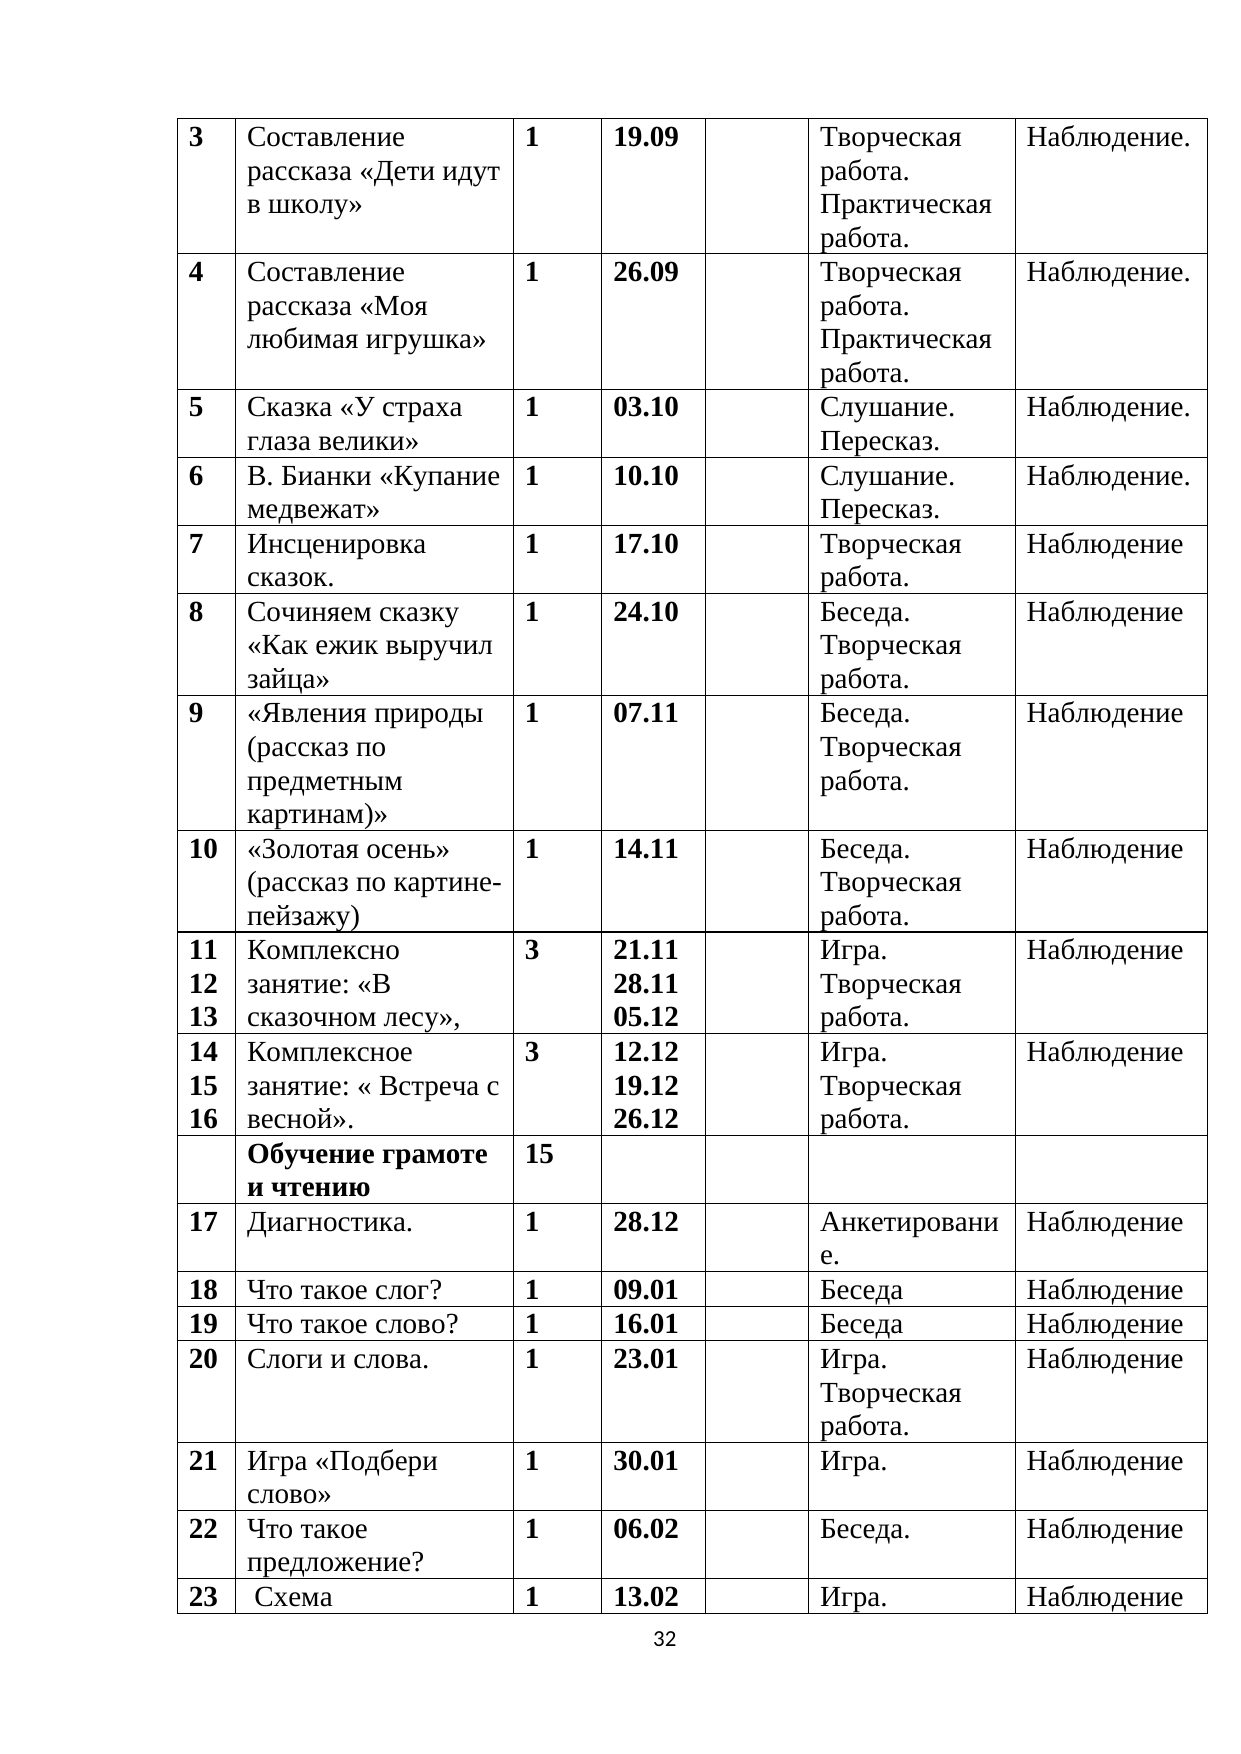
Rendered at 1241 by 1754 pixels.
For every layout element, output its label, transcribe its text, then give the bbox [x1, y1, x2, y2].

table_cell [602, 1136, 705, 1203]
table_cell Что такое слово? [236, 1307, 513, 1340]
table_cell Наблюдение [1016, 696, 1207, 830]
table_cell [809, 1579, 1015, 1613]
table_cell [706, 1579, 808, 1613]
table_cell 1 [514, 1272, 601, 1306]
table_cell 3 [178, 119, 235, 253]
table_cell [706, 1136, 808, 1203]
table_cell [809, 1136, 1015, 1203]
table_cell 17.10 [602, 526, 705, 593]
table_cell Наблюдение [1016, 1341, 1207, 1442]
table_cell Творческая работа. Практическая работа. [809, 254, 1015, 388]
table_cell Беседа [809, 1307, 1015, 1340]
table_cell [706, 1443, 808, 1510]
table_cell Обучение грамоте и чтению [236, 1136, 513, 1203]
table_cell 13.02 [602, 1579, 705, 1613]
table_cell Наблюдение [1016, 594, 1207, 694]
table_cell [706, 1204, 808, 1271]
table_cell [706, 933, 808, 1033]
table_cell Комплексно занятие: «В сказочном лесу», [236, 933, 513, 1033]
table_cell 1 [514, 390, 601, 457]
table_cell 9 [178, 696, 235, 830]
table_cell Слушание. Пересказ. [809, 458, 1015, 525]
table_cell [706, 594, 808, 694]
table_cell Составление рассказа «Моя любимая игрушка» [236, 254, 513, 388]
table_cell 19.09 [602, 119, 705, 253]
table_cell [1016, 1136, 1207, 1203]
table_cell Игра. Творческая работа. [809, 1034, 1015, 1135]
table_cell 26.09 [602, 254, 705, 388]
table_cell 22 [178, 1511, 235, 1578]
table_cell 28.12 [602, 1204, 705, 1271]
table_cell Схема предложения. [236, 1579, 513, 1613]
table_cell [706, 390, 808, 457]
table_cell 1 [514, 831, 601, 931]
table_cell [706, 119, 808, 253]
table_cell 1 [514, 1307, 601, 1340]
table_cell 21.11 28.11 05.12 [602, 933, 705, 1033]
table_cell [706, 1341, 808, 1442]
table_cell Что такое слог? [236, 1272, 513, 1306]
table_cell Комплексное занятие: « Встреча с весной». [236, 1034, 513, 1135]
table_cell 09.01 [602, 1272, 705, 1306]
table_cell 7 [178, 526, 235, 593]
table_cell Наблюдение [1016, 831, 1207, 931]
table_cell Беседа. Творческая работа. [809, 696, 1015, 830]
table_cell 10 [178, 831, 235, 931]
table_cell [706, 254, 808, 388]
table_cell 6 [178, 458, 235, 525]
table_cell Наблюдение [1016, 933, 1207, 1033]
table_cell Наблюдение. [1016, 458, 1207, 525]
table_cell Анкетирование. [809, 1204, 1015, 1271]
table_cell [706, 1511, 808, 1578]
table_cell 1 [514, 1579, 601, 1613]
table_cell Сказка «У страха глаза велики» [236, 390, 513, 457]
table_cell 8 [178, 594, 235, 694]
table_cell Беседа [809, 1272, 1015, 1306]
table_cell 18 [178, 1272, 235, 1306]
table_cell 17 [178, 1204, 235, 1271]
table_cell Составление рассказа «Дети идут в школу» [236, 119, 513, 253]
table_cell Игра. [809, 1443, 1015, 1510]
table_cell 06.02 [602, 1511, 705, 1578]
table_cell Наблюдение [1016, 1272, 1207, 1306]
table_cell 3 [514, 1034, 601, 1135]
table_cell 14.11 [602, 831, 705, 931]
table_cell Наблюдение [1016, 1307, 1207, 1340]
table_cell «Золотая осень» (рассказ по картине-пейзажу) [236, 831, 513, 931]
table_cell Наблюдение [1016, 1034, 1207, 1135]
table_cell Наблюдение [1016, 1579, 1207, 1613]
table_cell Наблюдение [1016, 526, 1207, 593]
table_cell 10.10 [602, 458, 705, 525]
table_cell [706, 526, 808, 593]
table_cell Диагностика. [236, 1204, 513, 1271]
table_cell [706, 696, 808, 830]
table_cell «Явления природы (рассказ по предметным картинам)» [236, 696, 513, 830]
table_cell 24.10 [602, 594, 705, 694]
table_cell [178, 1136, 235, 1203]
table_cell 21 [178, 1443, 235, 1510]
table_cell 1 [514, 594, 601, 694]
table_cell Слушание. Пересказ. [809, 390, 1015, 457]
table_cell 20 [178, 1341, 235, 1442]
table_cell Игра «Подбери слово» [236, 1443, 513, 1510]
table_cell Игра. Творческая работа. [809, 1341, 1015, 1442]
table_cell 4 [178, 254, 235, 388]
table_cell [706, 1034, 808, 1135]
table_cell Беседа. Творческая работа. [809, 831, 1015, 931]
table_cell 1 [514, 458, 601, 525]
table_cell 23.01 [602, 1341, 705, 1442]
table_cell Игра. Творческая работа. [809, 933, 1015, 1033]
table_cell 12.12 19.12 26.12 [602, 1034, 705, 1135]
table_cell Сочиняем сказку «Как ежик выручил зайца» [236, 594, 513, 694]
table_cell 07.11 [602, 696, 705, 830]
table_cell 15 [514, 1136, 601, 1203]
table_cell 23 [178, 1579, 235, 1613]
table_cell Наблюдение [1016, 1511, 1207, 1578]
table_cell [706, 458, 808, 525]
table_cell Наблюдение. [1016, 390, 1207, 457]
table_cell Беседа. [809, 1511, 1015, 1578]
table_cell [706, 1272, 808, 1306]
table_cell Инсценировка сказок. [236, 526, 513, 593]
table_cell [706, 831, 808, 931]
table_cell В. Бианки «Купание медвежат» [236, 458, 513, 525]
table_cell 3 [514, 933, 601, 1033]
table_cell Наблюдение [1016, 1204, 1207, 1271]
table_cell 1 [514, 254, 601, 388]
table_cell Что такое предложение? [236, 1511, 513, 1578]
table_cell 11 12 13 [178, 933, 235, 1033]
table_cell 1 [514, 1511, 601, 1578]
table_cell 03.10 [602, 390, 705, 457]
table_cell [809, 119, 1015, 253]
table_cell 14 15 16 [178, 1034, 235, 1135]
table_cell [706, 1307, 808, 1340]
table_cell 16.01 [602, 1307, 705, 1340]
table_cell Наблюдение. [1016, 254, 1207, 388]
table_cell Наблюдение. [1016, 119, 1207, 253]
table_cell Беседа. Творческая работа. [809, 594, 1015, 694]
table_cell Наблюдение [1016, 1443, 1207, 1510]
table_cell 5 [178, 390, 235, 457]
table_cell Слоги и слова. [236, 1341, 513, 1442]
table_cell 1 [514, 1341, 601, 1442]
table_cell 1 [514, 526, 601, 593]
table_cell 1 [514, 1443, 601, 1510]
table_cell 1 [514, 696, 601, 830]
table_cell 30.01 [602, 1443, 705, 1510]
table_cell Творческая работа. [809, 526, 1015, 593]
table_cell 1 [514, 119, 601, 253]
table_cell 19 [178, 1307, 235, 1340]
table_cell 1 [514, 1204, 601, 1271]
